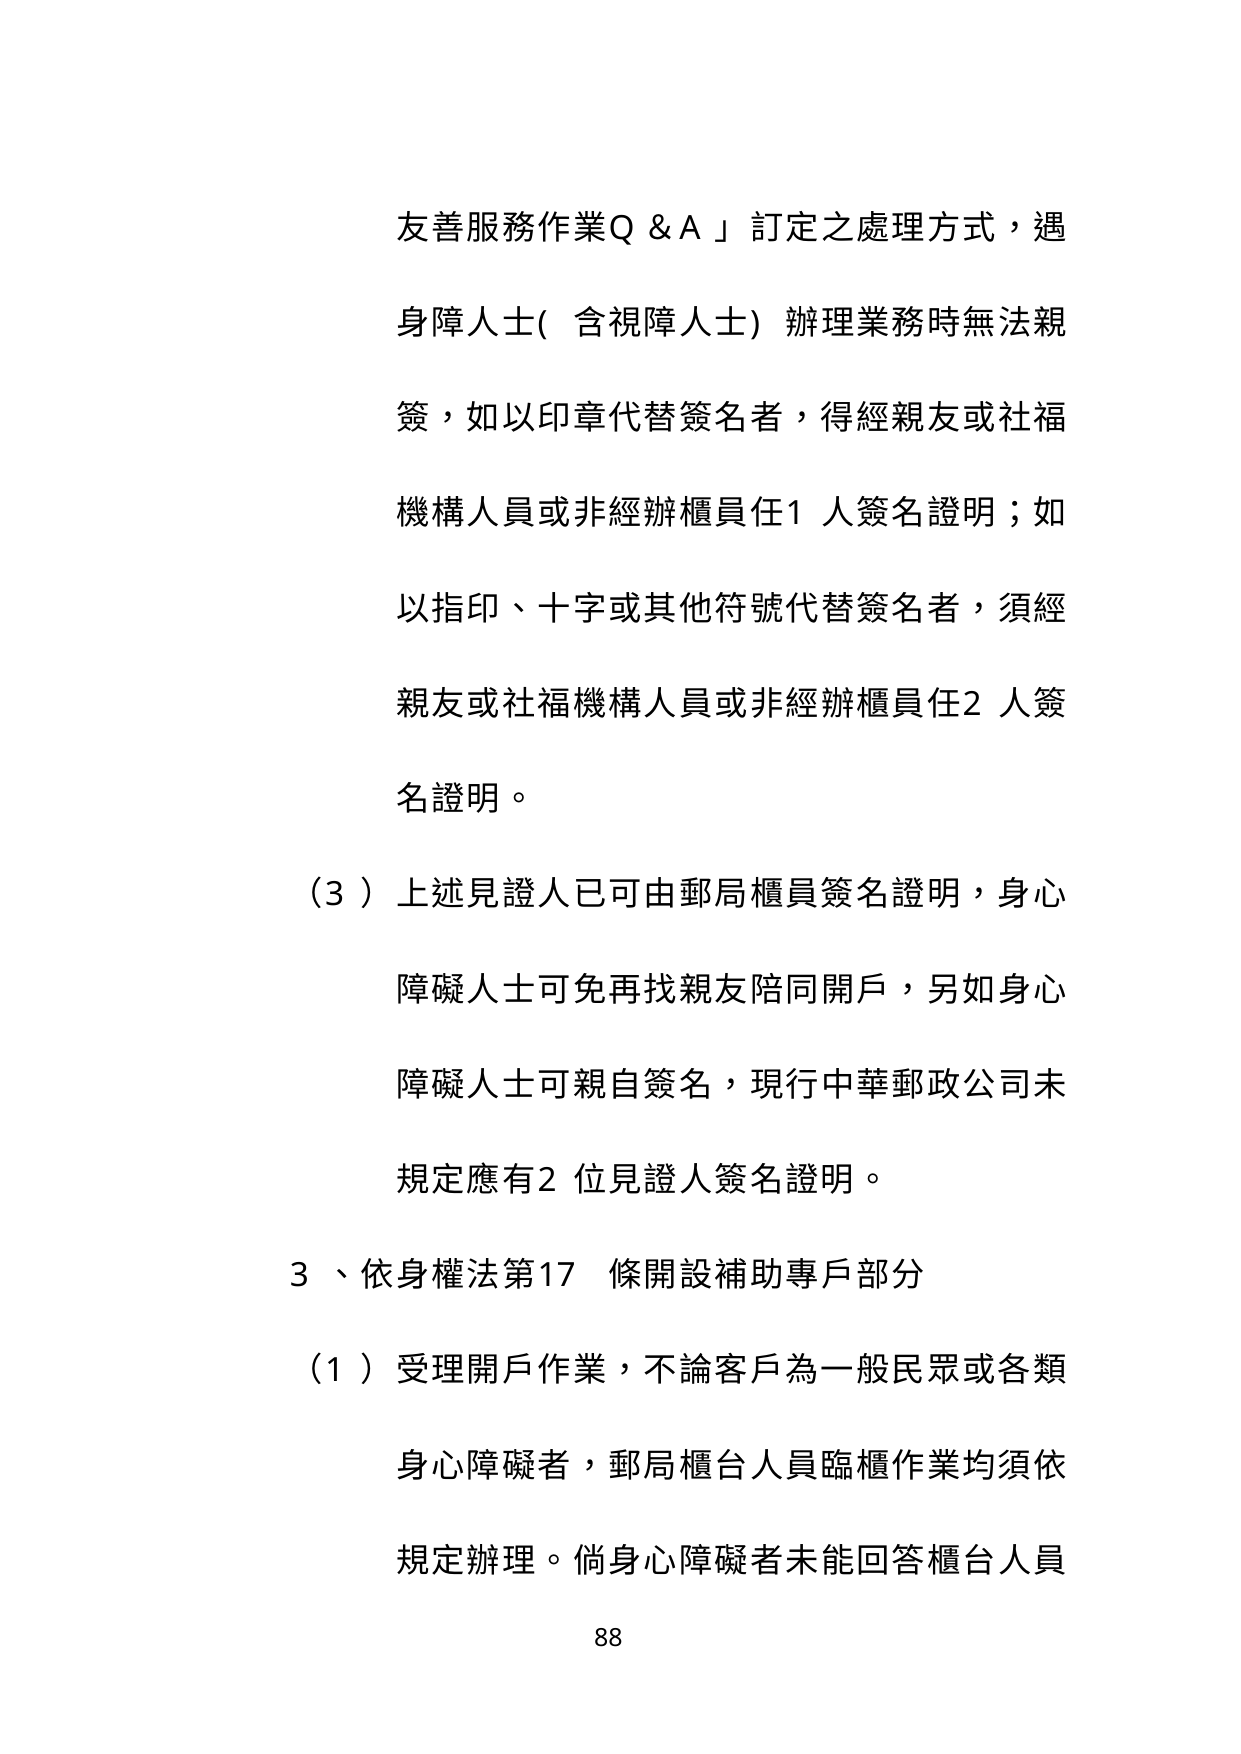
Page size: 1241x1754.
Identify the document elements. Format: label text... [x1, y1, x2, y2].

subtitle 中華郵政公司參酌中華民國銀行公會「金融友善服務作業Q＆A」訂定之處理方式，遇身障人士(含視障人士)辦理業務時無法親簽，如以印章代替簽名者，得經親友或社福機構人員或非經辦櫃員任1人簽名證明；如以指印、十字或其他符號代替簽名者，須經親友或社福機構人員或非經辦櫃員任2人簽名證明。 [272, 177, 1069, 844]
subtitle 依身權法第17條開設補助專戶部分 [272, 1224, 1069, 1320]
subtitle 上述見證人已可由郵局櫃員簽名證明，身心障礙人士可免再找親友陪同開戶，另如身心障礙人士可親自簽名，現行中華郵政公司未規定應有2位見證人簽名證明。 [272, 844, 1069, 1224]
